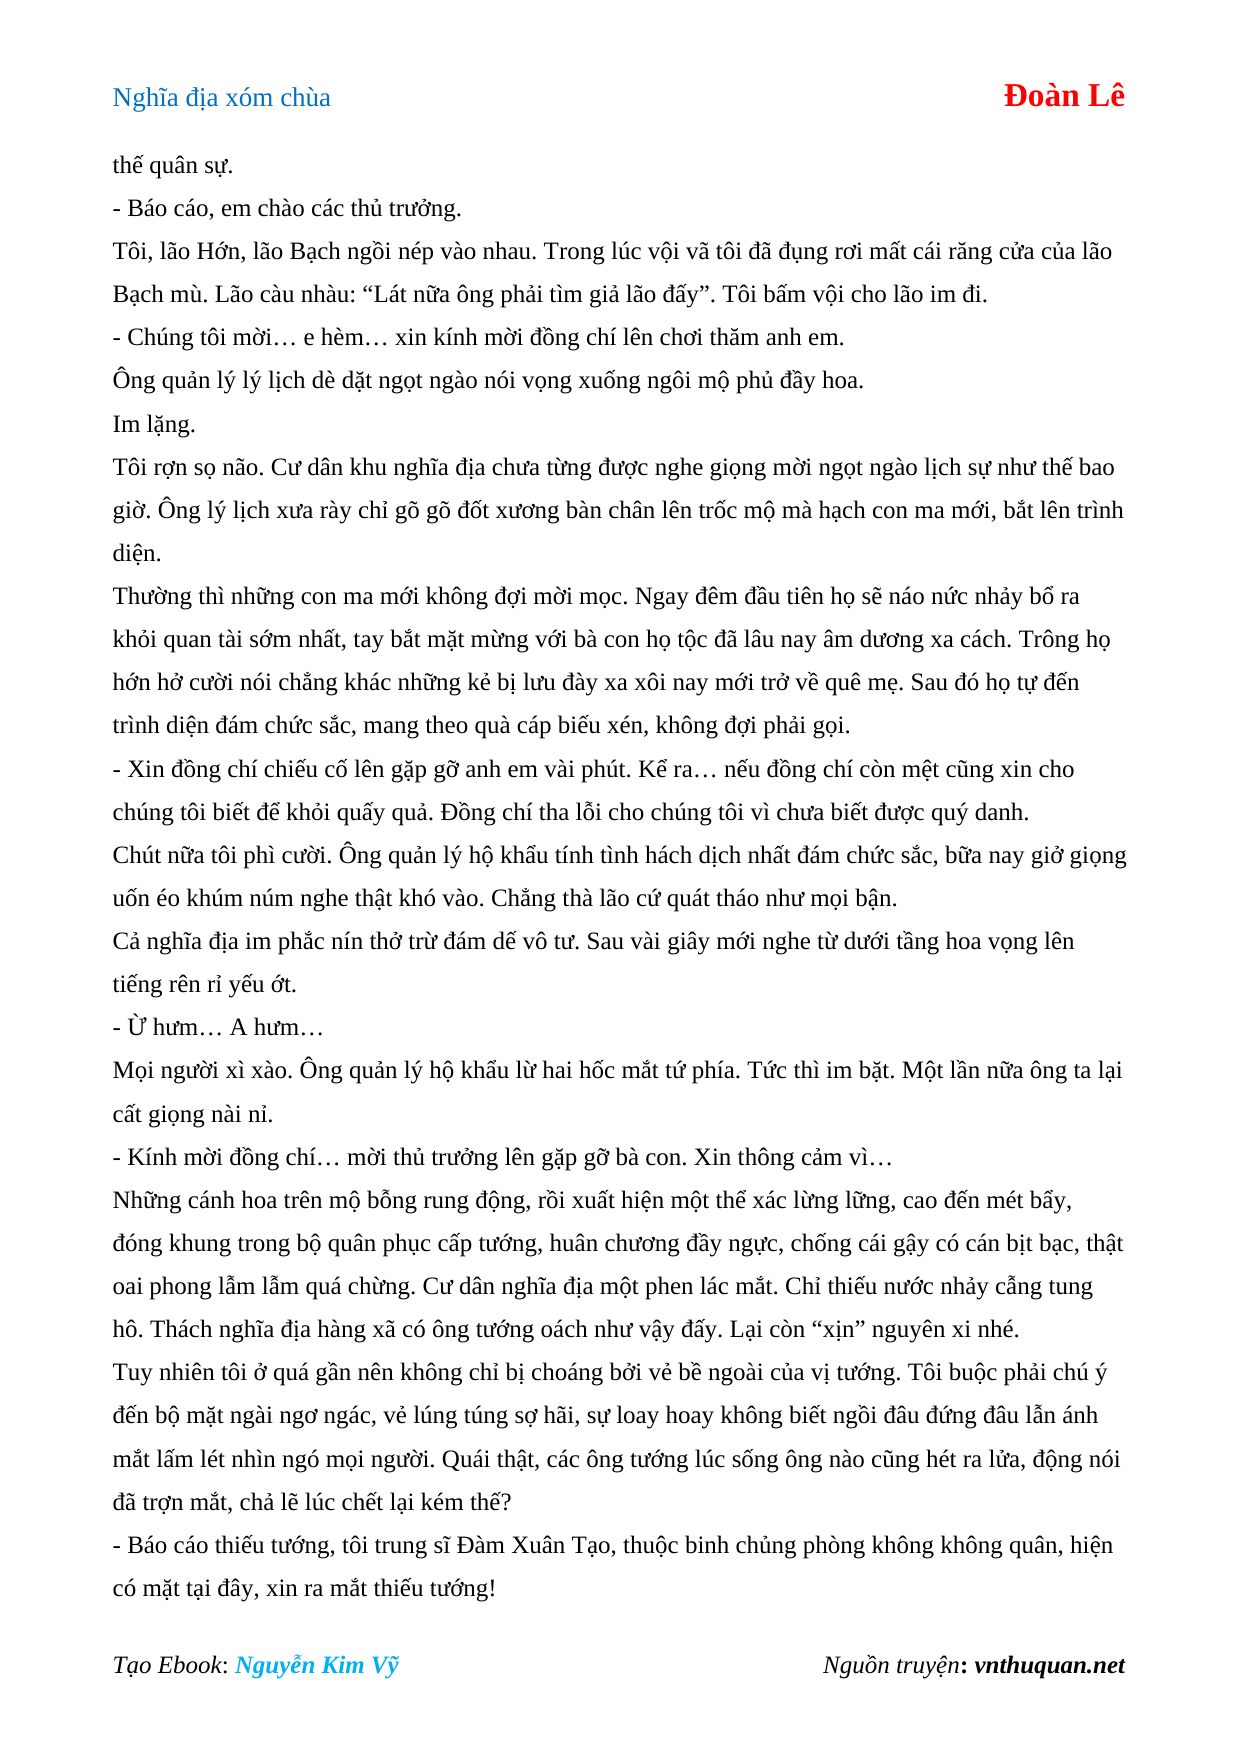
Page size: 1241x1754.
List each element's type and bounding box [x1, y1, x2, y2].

text [112, 150, 1128, 1602]
